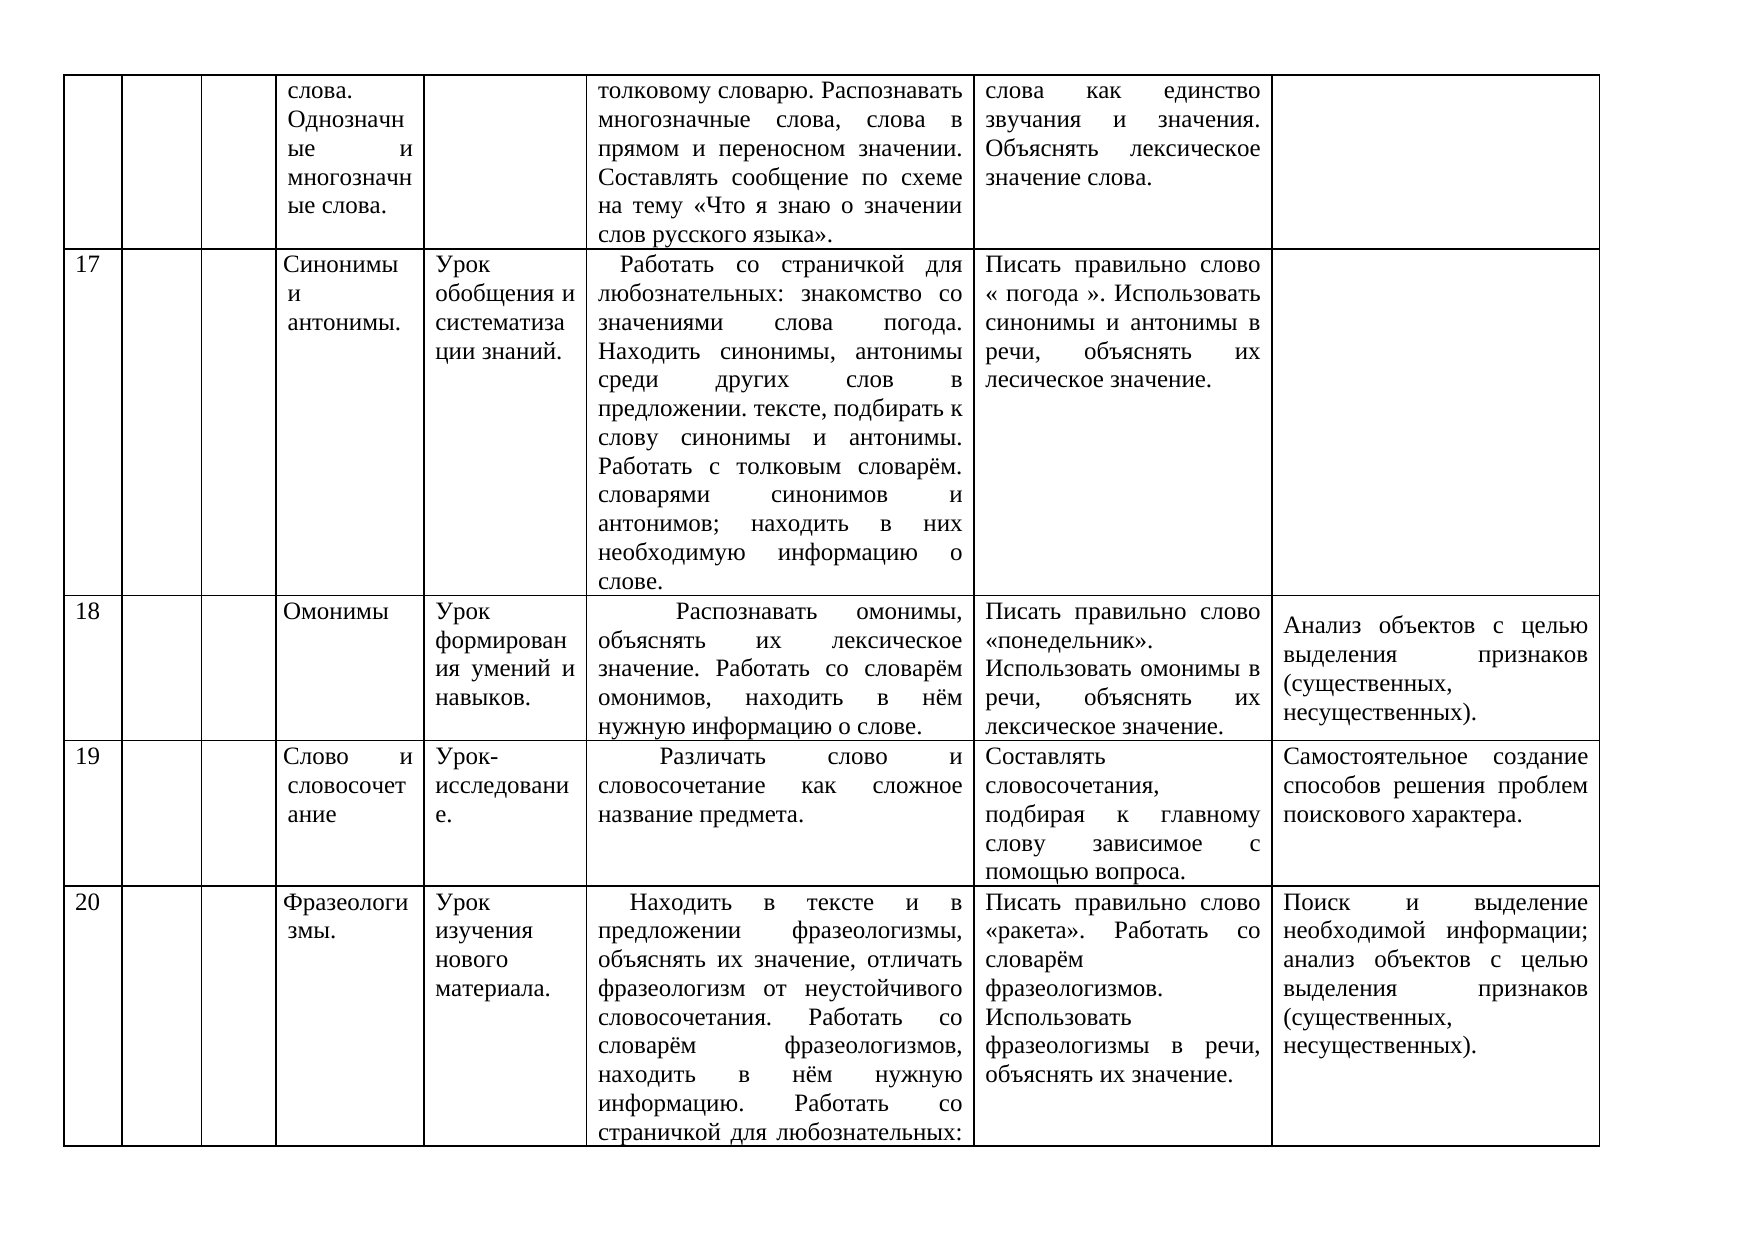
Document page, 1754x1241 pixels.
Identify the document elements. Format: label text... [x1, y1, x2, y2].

table_cell Урок обобщения и систематизации знаний. [425, 250, 586, 594]
table_cell [202, 250, 275, 594]
table_cell Составлять словосочетания, подбирая к главному слову зависимое с помощью вопроса. [975, 741, 1271, 885]
table_cell Анализ объектов с целью выделения признаков (существенных, несущественных). [1273, 596, 1599, 740]
table_cell 18 [65, 596, 121, 740]
table_cell [123, 741, 201, 885]
table_cell [123, 596, 201, 740]
table_cell Распознавать омонимы, объяснять их лексическое значение. Работать со словарём омонимов, находить в нём нужную информацию о слове. [587, 596, 973, 740]
table_cell [202, 741, 275, 885]
table_cell [202, 596, 275, 740]
table_cell [1273, 250, 1599, 594]
table_cell 19 [65, 741, 121, 885]
table_cell Урок формирования умений и навыков. [425, 596, 586, 740]
table_cell Работать со страничкой для любознательных: знакомство со значениями слова погода. Находить синонимы, антонимы среди других слов в предложении. тексте, подбирать к слову синонимы и антонимы. Работать с толковым словарём. словарями синонимов и антонимов; находить в них необходимую информацию о слове. [587, 250, 973, 594]
table_cell Омонимы [277, 596, 423, 740]
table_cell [587, 887, 973, 1145]
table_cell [975, 887, 1271, 1145]
table_cell 17 [65, 250, 121, 594]
table_cell [123, 250, 201, 594]
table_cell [975, 76, 1271, 248]
table_cell Слово и словосочетание [277, 741, 423, 885]
table_cell [202, 887, 275, 1145]
table_cell Писать правильно слово «понедельник». Использовать омонимы в речи, объяснять их лексическое значение. [975, 596, 1271, 740]
table_cell 16 [65, 76, 121, 248]
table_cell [587, 76, 973, 248]
table_cell [123, 76, 201, 248]
table_cell Самостоятельное создание способов решения проблем поискового характера. [1273, 741, 1599, 885]
table_cell [123, 887, 201, 1145]
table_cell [425, 76, 586, 248]
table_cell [277, 76, 423, 248]
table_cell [1273, 887, 1599, 1145]
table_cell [425, 887, 586, 1145]
table_cell Писать правильно слово « погода ». Использовать синонимы и антонимы в речи, объяснять их лесическое значение. [975, 250, 1271, 594]
table_cell 20 [65, 887, 121, 1145]
table_cell Различать слово и словосочетание как сложное название предмета. [587, 741, 973, 885]
table_cell Урок- исследование. [425, 741, 586, 885]
table_cell Синонимы и антонимы. [277, 250, 423, 594]
table_cell [1273, 76, 1599, 248]
table_cell [202, 76, 275, 248]
table_cell Фразеологизмы. [277, 887, 423, 1145]
